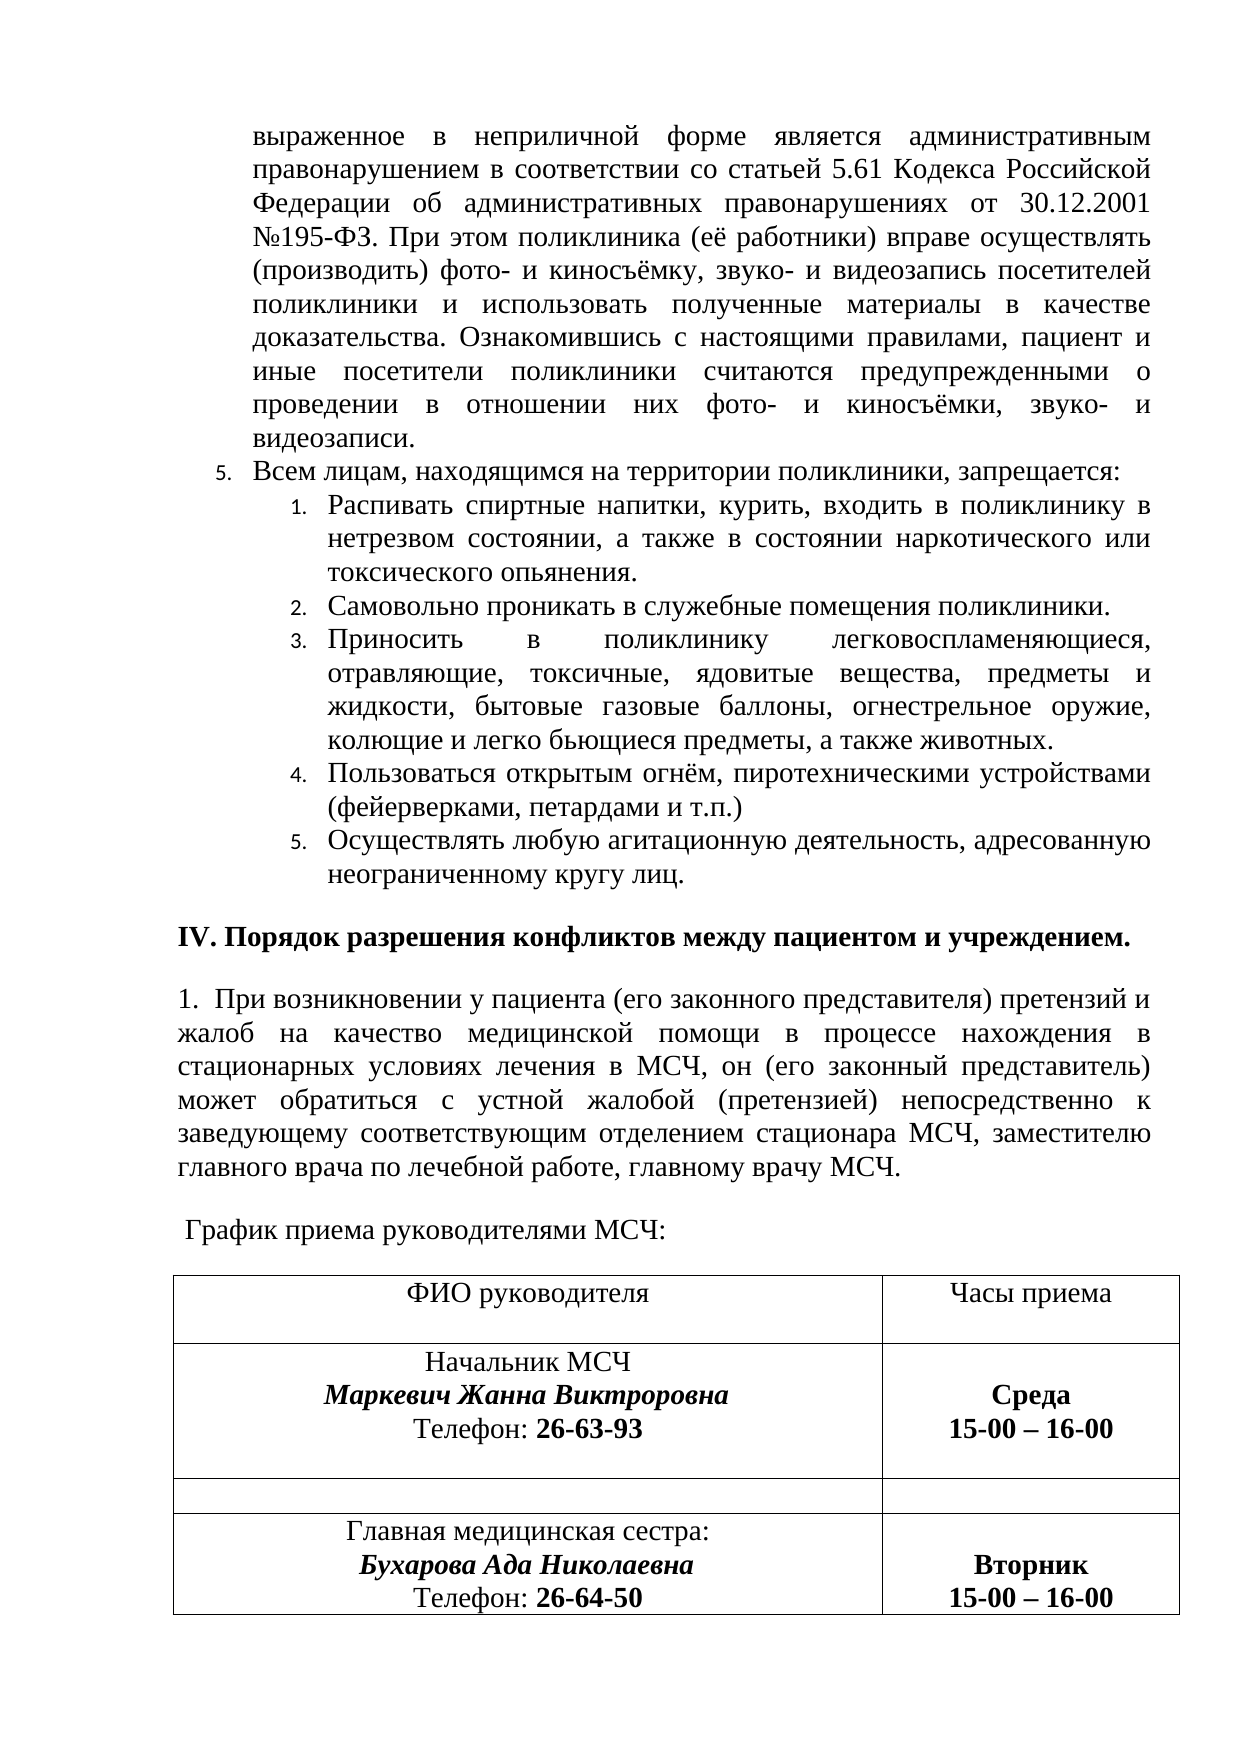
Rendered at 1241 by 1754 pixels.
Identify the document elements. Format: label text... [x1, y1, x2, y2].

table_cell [883, 1514, 1179, 1614]
table_header ФИО руководителя [174, 1276, 882, 1343]
text IV. Порядок разрешения конфликтов между пациентом и учреждением. [177, 919, 1152, 952]
table_cell Среда 15-00 – 16-00 [883, 1344, 1179, 1478]
table_header Часы приема [883, 1276, 1179, 1343]
list Самовольно проникать в служебные помещения поликлиники. [290, 588, 1152, 621]
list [215, 118, 1152, 453]
list Пользоваться открытым огнём, пиротехническими устройствами (фейерверками, петардами и т.п.) [290, 755, 1152, 822]
list Распивать спиртные напитки, курить, входить в поликлинику в нетрезвом состоянии, а также в состоянии наркотического или токсического опьянения. [290, 487, 1152, 588]
text 1. При возникновении у пациента (его законного представителя) претензий и жалоб на качество медицинской помощи в процессе нахождения в стационарных условиях лечения в МСЧ, он (его законный представитель) может обратиться с устной жалобой (претензией) непосредственно к заведующему соответствующим отделением стационара МСЧ, заместителю главного врача по лечебной работе, главному врачу МСЧ. [177, 981, 1152, 1183]
list Осуществлять любую агитационную деятельность, адресованную неограниченному кругу лиц. [290, 822, 1152, 889]
text График приема руководителями МСЧ: [177, 1212, 1152, 1245]
list Всем лицам, находящимся на территории поликлиники, запрещается: [215, 453, 1152, 487]
table_cell Начальник МСЧ Маркевич Жанна Виктроровна Телефон: 26-63-93 [174, 1344, 882, 1478]
table_cell [883, 1479, 1179, 1512]
list Приносить в поликлинику легковоспламеняющиеся, отравляющие, токсичные, ядовитые вещества, предметы и жидкости, бытовые газовые баллоны, огнестрельное оружие, колющие и легко бьющиеся предметы, а также животных. [290, 621, 1152, 755]
table_cell [174, 1479, 882, 1512]
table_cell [174, 1514, 882, 1614]
